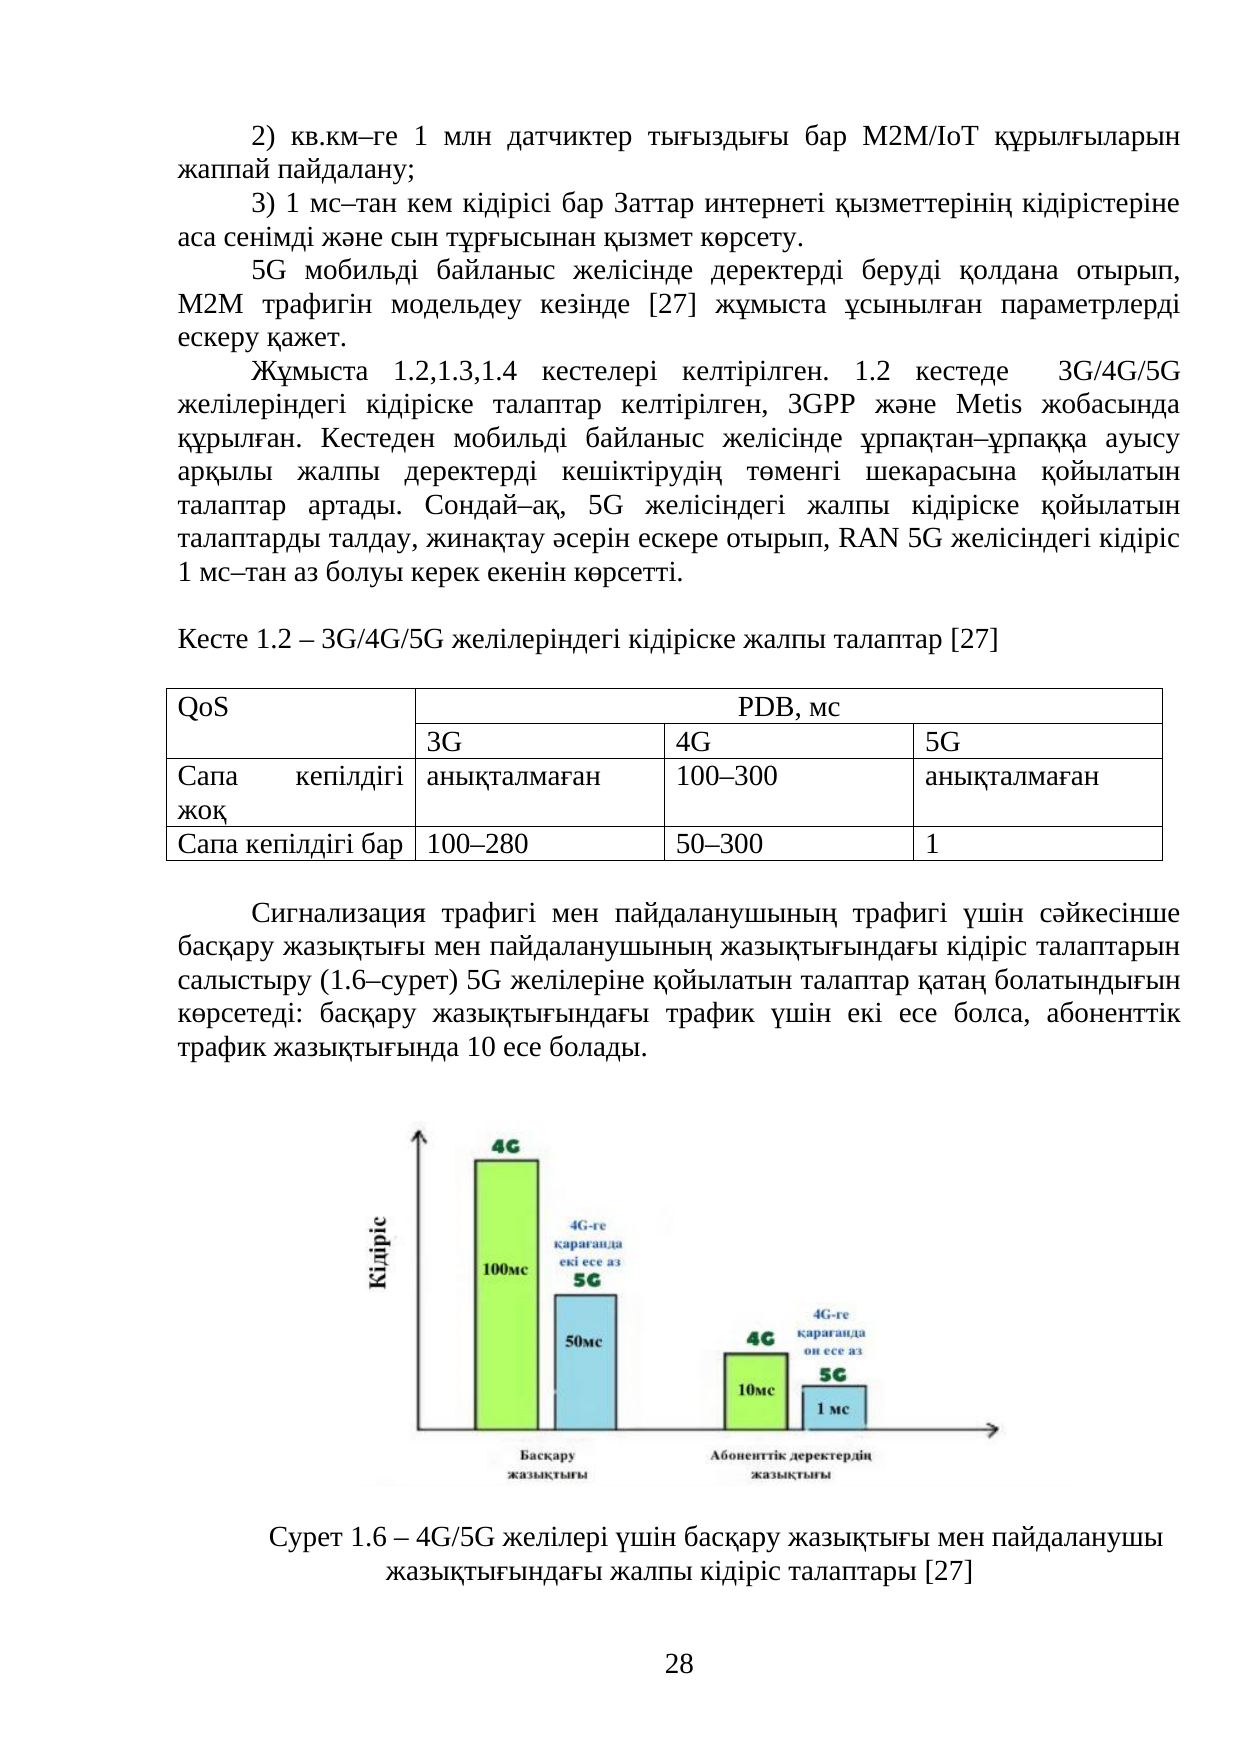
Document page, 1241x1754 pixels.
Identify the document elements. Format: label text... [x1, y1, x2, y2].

text Сигнализация трафигі мен пайдаланушының трафигі үшін сәйкесінше басқару жазықтығы мен пайдаланушының жазықтығындағы кідіріс талаптарын салыстыру (1.6–сурет) 5G желілеріне қойылатын талаптар қатаң болатындығын көрсетеді: басқару жазықтығындағы трафик үшін екі есе болса, абоненттік трафик жазықтығында 10 есе болады. [177, 895, 1181, 1062]
text 5G мобильді байланыс желісінде деректерді беруді қолдана отырып, M2M трафигін модельдеу кезінде [27] жұмыста ұсынылған параметрлерді ескеру қажет. [177, 252, 1181, 353]
table_header QoS [167, 689, 415, 757]
text 3) 1 мс–тан кем кідірісі бар Заттар интернеті қызметтерінің кідірістеріне аса сенімді және сын тұрғысынан қызмет көрсету. [177, 185, 1181, 252]
table_cell 5G [914, 724, 1162, 757]
picture [358, 1096, 1075, 1486]
table_cell 100–300 [665, 759, 913, 826]
table_cell анықталмаған [416, 759, 664, 826]
text 2) кв.км–ге 1 млн датчиктер тығыздығы бар M2M/IoT құрылғыларын жаппай пайдалану; [177, 118, 1181, 185]
text Сурет 1.6 – 4G/5G желілері үшін басқару жазықтығы мен пайдаланушы жазықтығындағы жалпы кідіріс талаптары [27] [177, 1519, 1181, 1587]
table_cell 50–300 [665, 827, 913, 860]
table_cell 100–280 [416, 827, 664, 860]
text Кесте 1.2 – 3G/4G/5G желілеріндегі кідіріске жалпы талаптар [27] [177, 621, 1181, 655]
table_cell 4G [665, 724, 913, 757]
table_cell Сапа кепілдігі жоқ [167, 759, 415, 826]
table_header PDB, мс [416, 689, 1162, 723]
table_cell анықталмаған [914, 759, 1162, 826]
table_cell 1 [914, 827, 1162, 860]
text Жұмыста 1.2,1.3,1.4 кестелері келтірілген. 1.2 кестеде 3G/4G/5G желілеріндегі кідіріске талаптар келтірілген, 3GPP және Metis жобасында құрылған. Кестеден мобильді байланыс желісінде ұрпақтан–ұрпаққа ауысу арқылы жалпы деректерді кешіктірудің төменгі шекарасына қойылатын талаптар артады. Сондай–ақ, 5G желісіндегі жалпы кідіріске қойылатын талаптарды талдау, жинақтау әсерін ескере отырып, RAN 5G желісіндегі кідіріс 1 мс–тан аз болуы керек екенін көрсетті. [177, 353, 1181, 588]
table_cell 3G [416, 724, 664, 757]
table_cell Сапа кепілдігі бар [167, 827, 415, 860]
